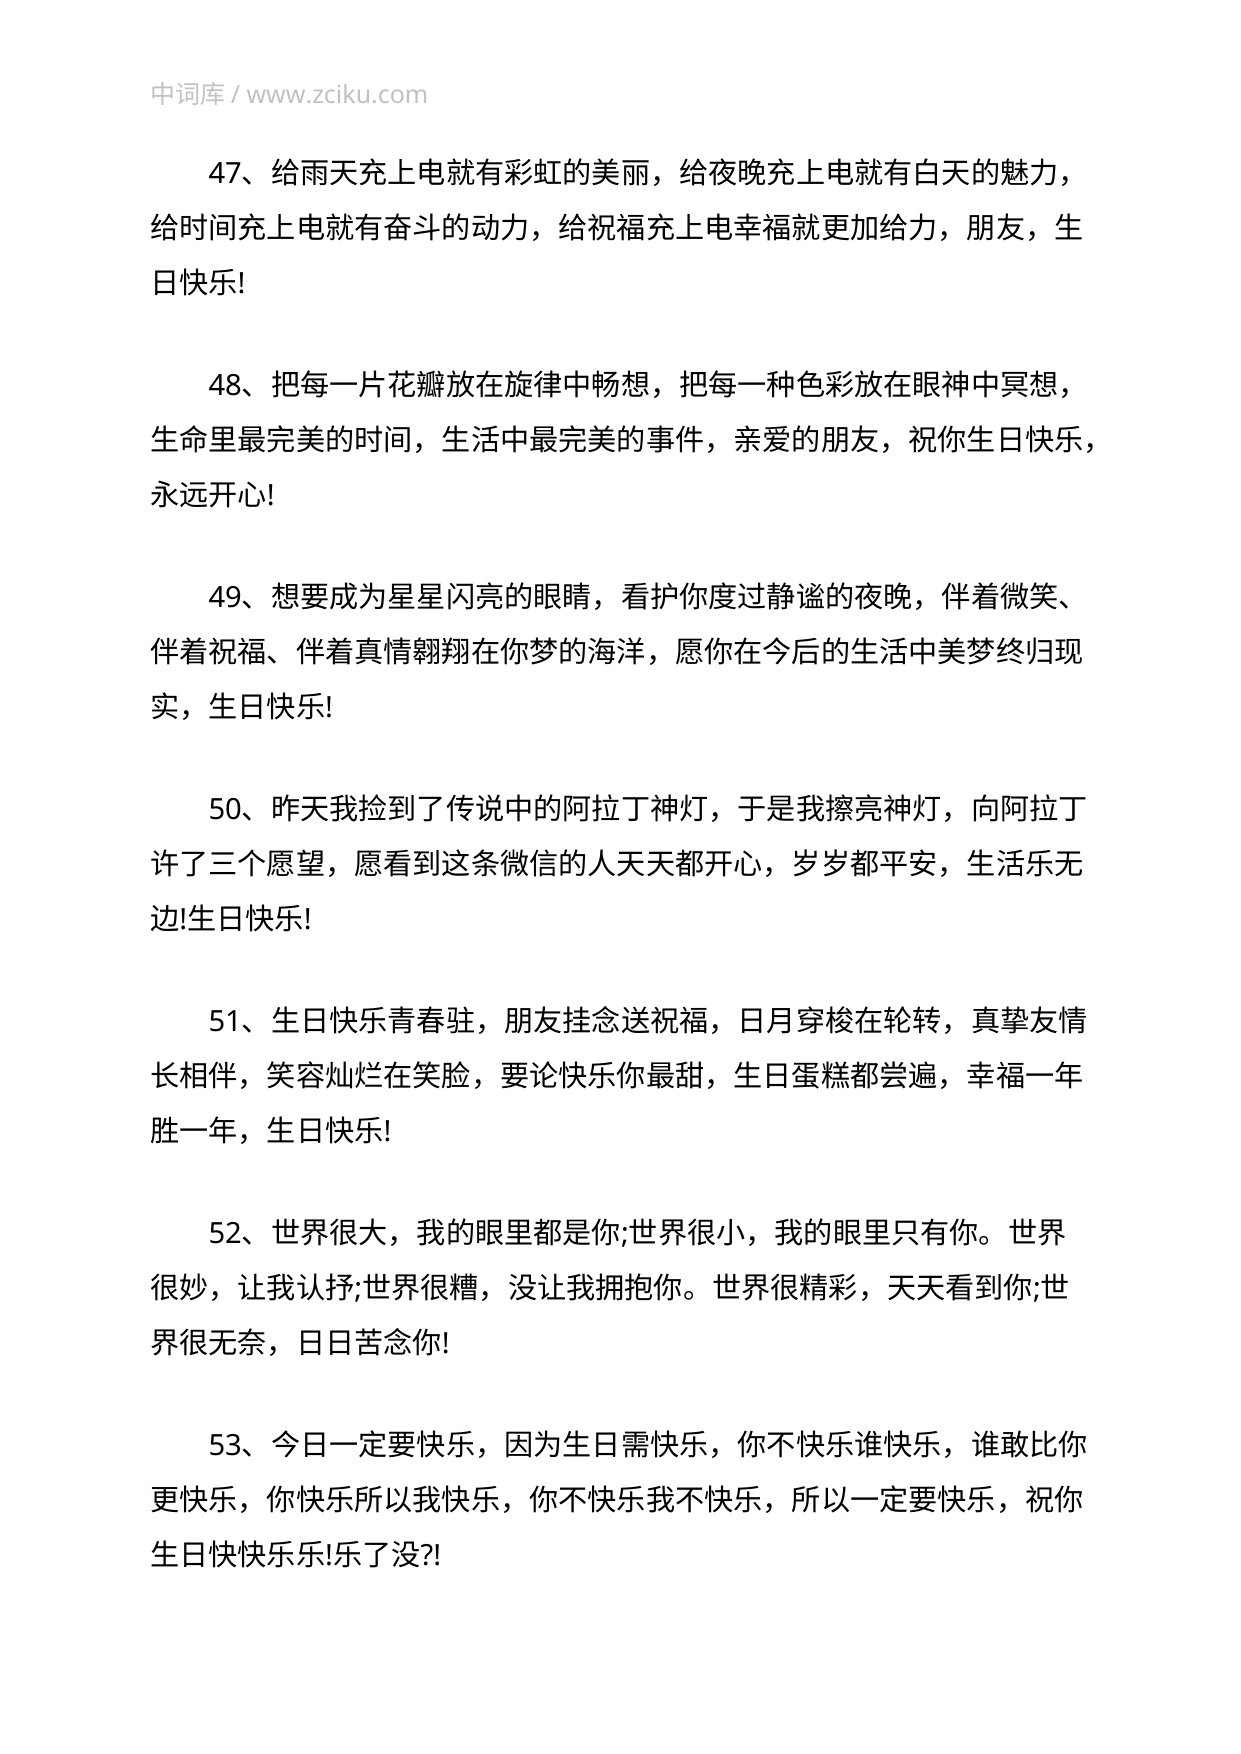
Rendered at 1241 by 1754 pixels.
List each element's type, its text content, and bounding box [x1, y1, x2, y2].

text 51、生日快乐青春驻，朋友挂念送祝福，日月穿梭在轮转，真挚友情长相伴，笑容灿烂在笑脸，要论快乐你最甜，生日蛋糕都尝遍，幸福一年胜一年，生日快乐! [150, 997, 1090, 1150]
text 47、给雨天充上电就有彩虹的美丽，给夜晚充上电就有白天的魅力，给时间充上电就有奋斗的动力，给祝福充上电幸福就更加给力，朋友，生日快乐! [150, 150, 1090, 302]
text 49、想要成为星星闪亮的眼睛，看护你度过静谧的夜晚，伴着微笑、伴着祝福、伴着真情翱翔在你梦的海洋，愿你在今后的生活中美梦终归现实，生日快乐! [150, 574, 1090, 726]
text 48、把每一片花瓣放在旋律中畅想，把每一种色彩放在眼神中冥想，生命里最完美的时间，生活中最完美的事件，亲爱的朋友，祝你生日快乐，永远开心! [150, 362, 1090, 514]
text 53、今日一定要快乐，因为生日需快乐，你不快乐谁快乐，谁敢比你更快乐，你快乐所以我快乐，你不快乐我不快乐，所以一定要快乐，祝你生日快快乐乐!乐了没?! [150, 1421, 1090, 1574]
text 52、世界很大，我的眼里都是你;世界很小，我的眼里只有你。世界很妙，让我认抒;世界很糟，没让我拥抱你。世界很精彩，天天看到你;世界很无奈，日日苦念你! [150, 1209, 1090, 1362]
text 50、昨天我捡到了传说中的阿拉丁神灯，于是我擦亮神灯，向阿拉丁许了三个愿望，愿看到这条微信的人天天都开心，岁岁都平安，生活乐无边!生日快乐! [150, 786, 1090, 938]
